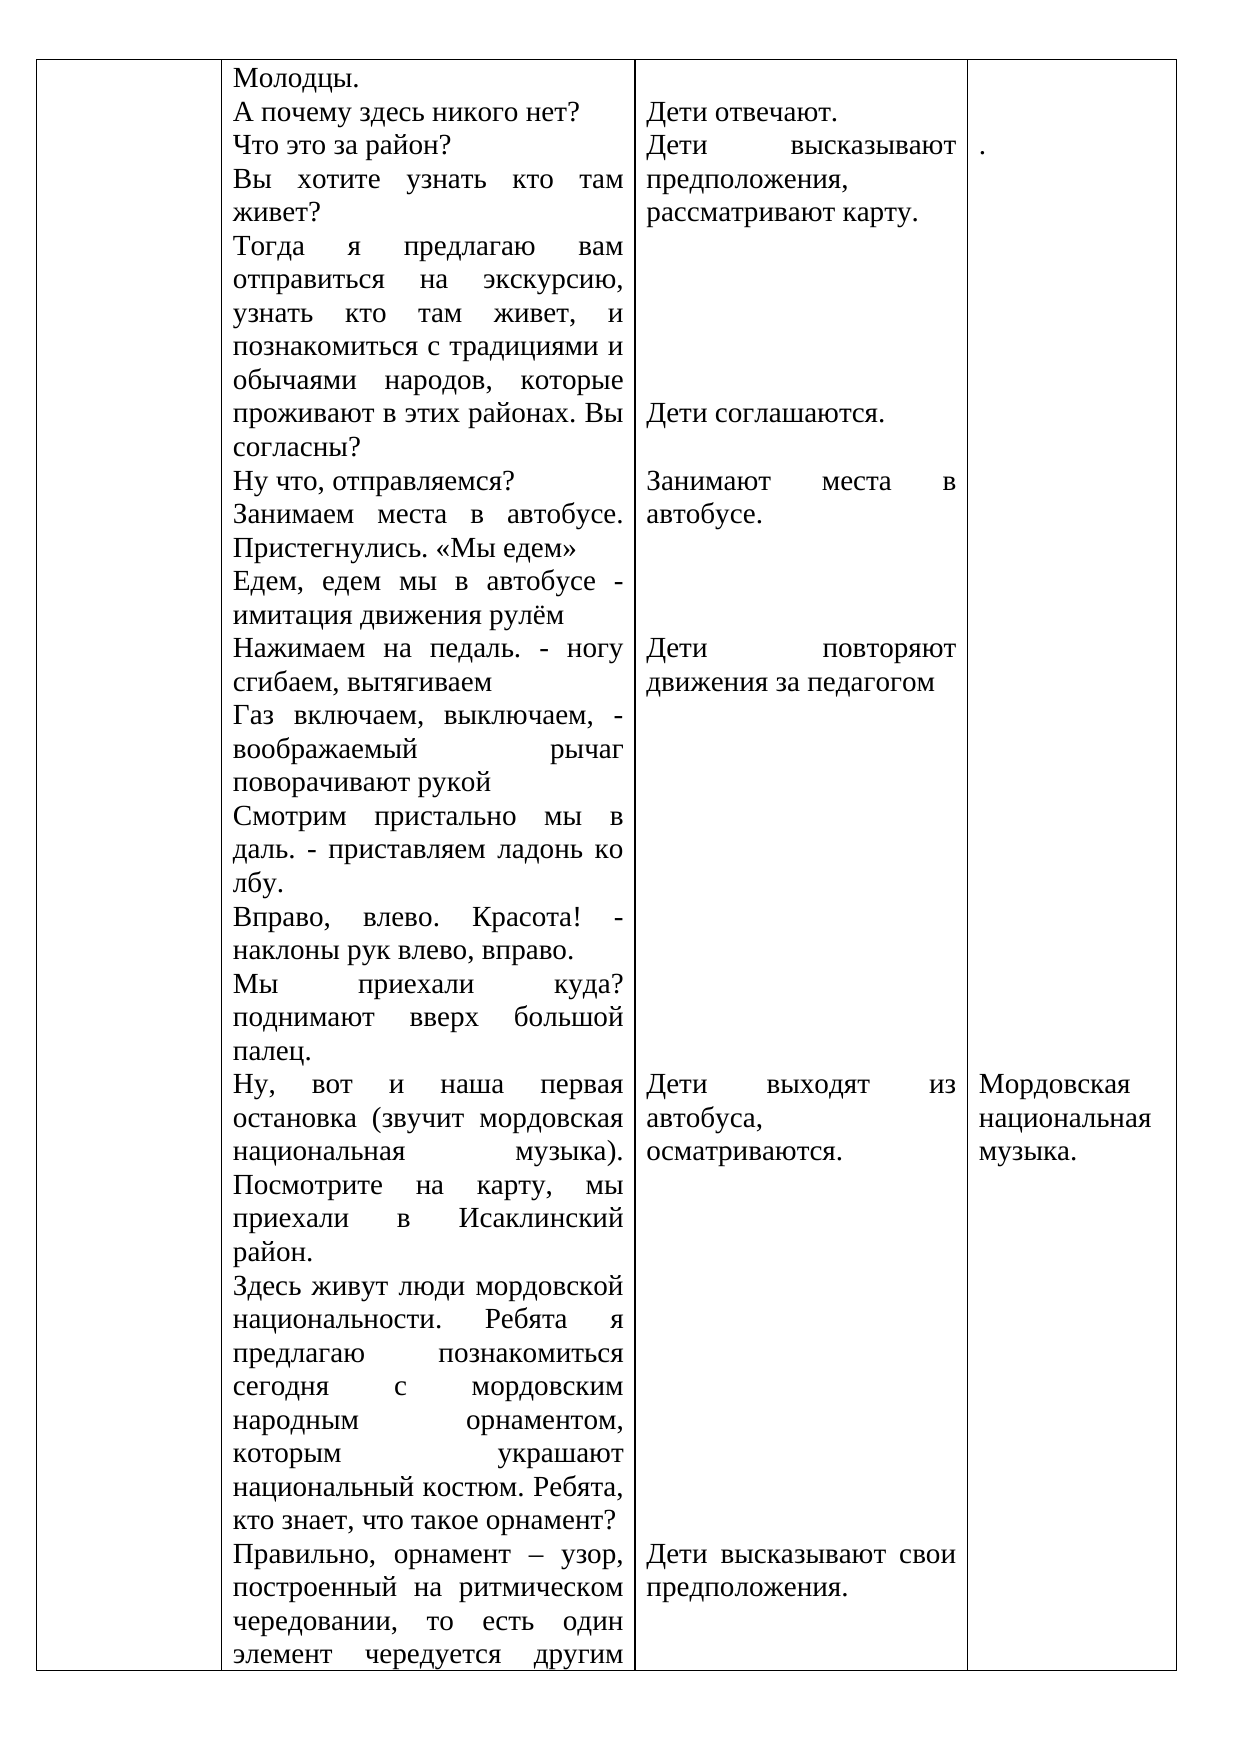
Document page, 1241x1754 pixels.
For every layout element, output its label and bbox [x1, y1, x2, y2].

table_cell [222, 60, 634, 1670]
table_cell [37, 60, 221, 1670]
table_cell [636, 60, 967, 1670]
table_cell [968, 60, 1176, 1670]
